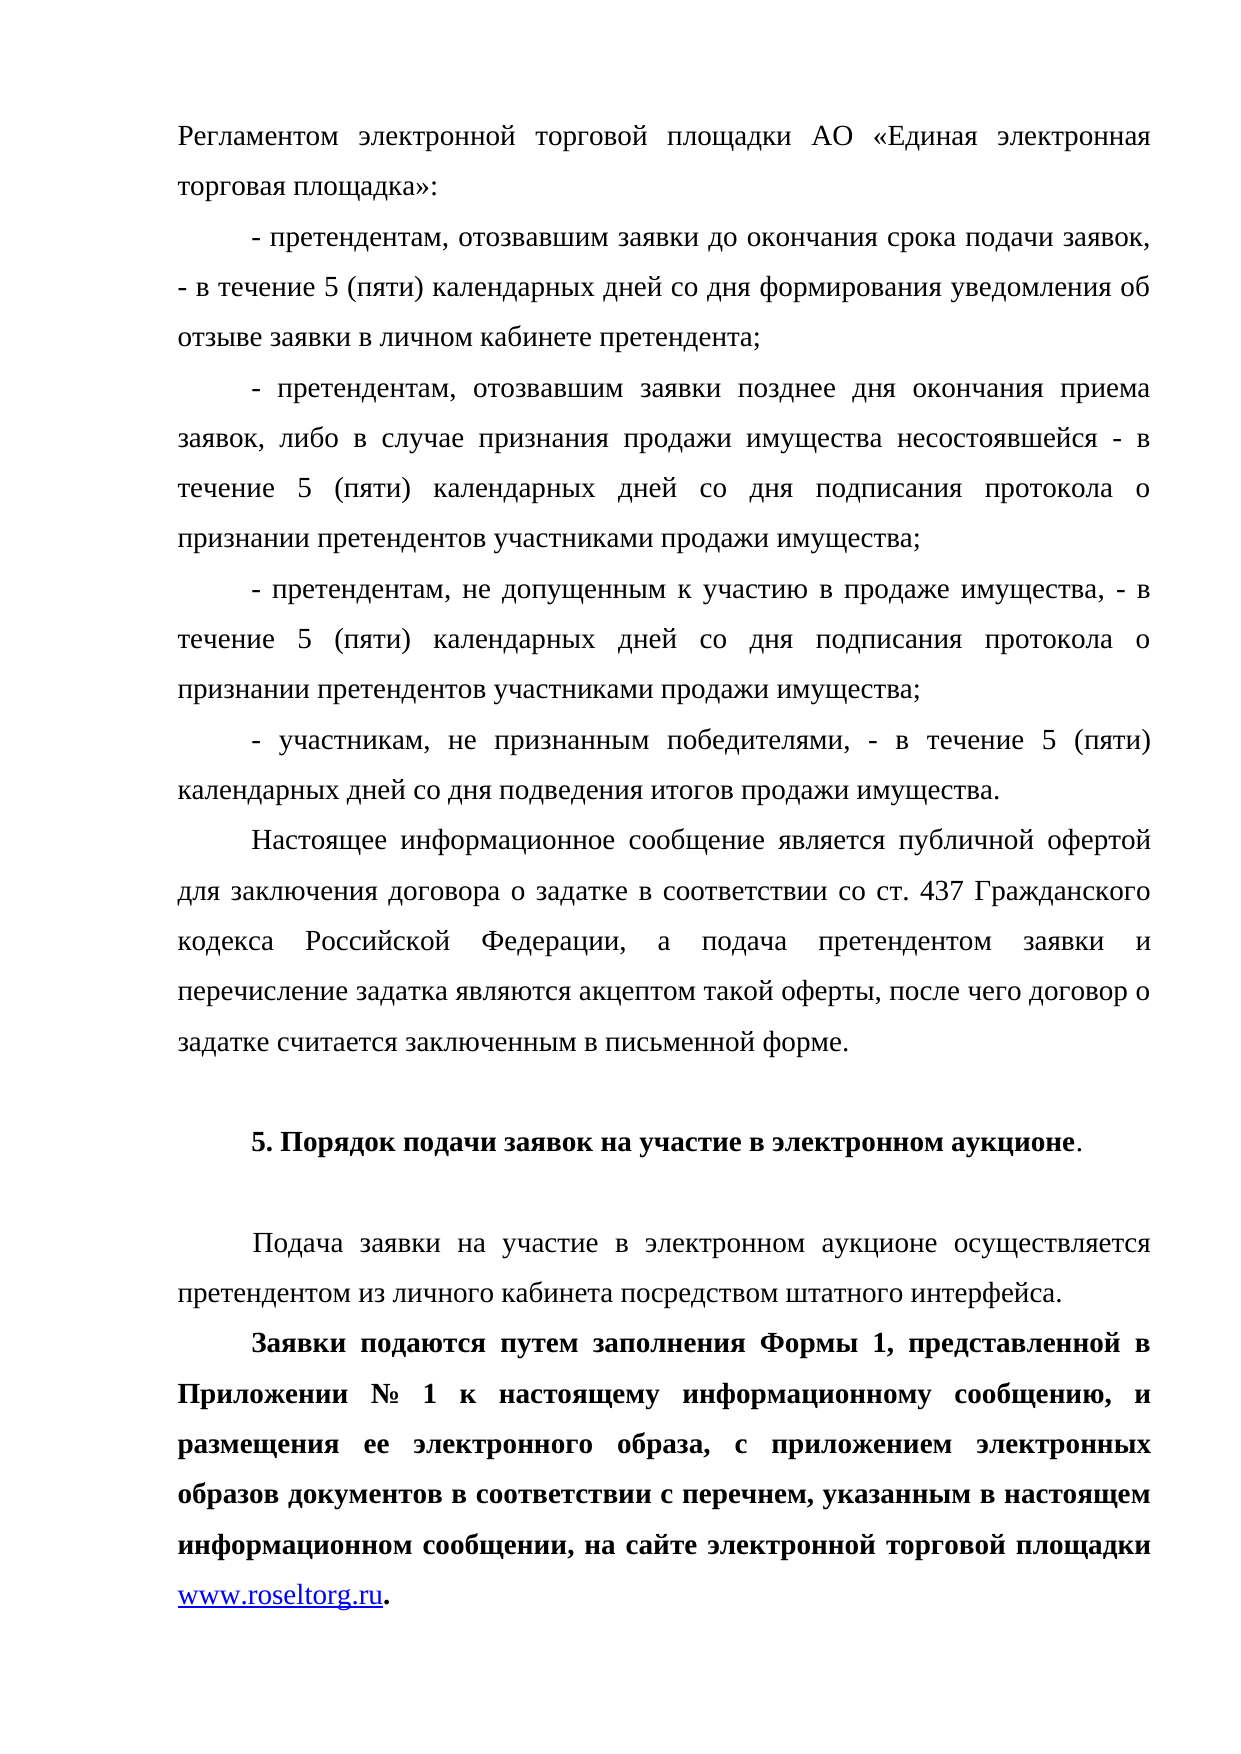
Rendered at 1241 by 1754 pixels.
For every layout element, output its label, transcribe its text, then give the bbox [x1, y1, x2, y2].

text - участникам, не признанным победителями, - в течение 5 (пяти) календарных дней со дня подведения итогов продажи имущества. [177, 722, 1152, 806]
text - претендентам, отозвавшим заявки позднее дня окончания приема заявок, либо в случае признания продажи имущества несостоявшейся - в течение 5 (пяти) календарных дней со дня подписания протокола о признании претендентов участниками продажи имущества; [177, 370, 1152, 554]
text Заявки подаются путем заполнения Формы 1, представленной в Приложении № 1 к настоящему информационному сообщению, и размещения ее электронного образа, с приложением электронных образов документов в соответствии с перечнем, указанным в настоящем информационном сообщении, на сайте электронной торговой площадки www.roseltorg.ru. [177, 1326, 1152, 1611]
text Настоящее информационное сообщение является публичной офертой для заключения договора о задатке в соответствии со ст. 437 Гражданского кодекса Российской Федерации, а подача претендентом заявки и перечисление задатка являются акцептом такой оферты, после чего договор о задатке считается заключенным в письменной форме. [177, 822, 1152, 1057]
text - претендентам, не допущенным к участию в продаже имущества, - в течение 5 (пяти) календарных дней со дня подписания протокола о признании претендентов участниками продажи имущества; [177, 571, 1152, 705]
text - претендентам, отозвавшим заявки до окончания срока подачи заявок, - в течение 5 (пяти) календарных дней со дня формирования уведомления об отзыве заявки в личном кабинете претендента; [177, 219, 1152, 353]
text 5. Порядок подачи заявок на участие в электронном аукционе. [177, 1124, 1152, 1158]
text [177, 118, 1152, 202]
text Подача заявки на участие в электронном аукционе осуществляется претендентом из личного кабинета посредством штатного интерфейса. [177, 1225, 1152, 1309]
